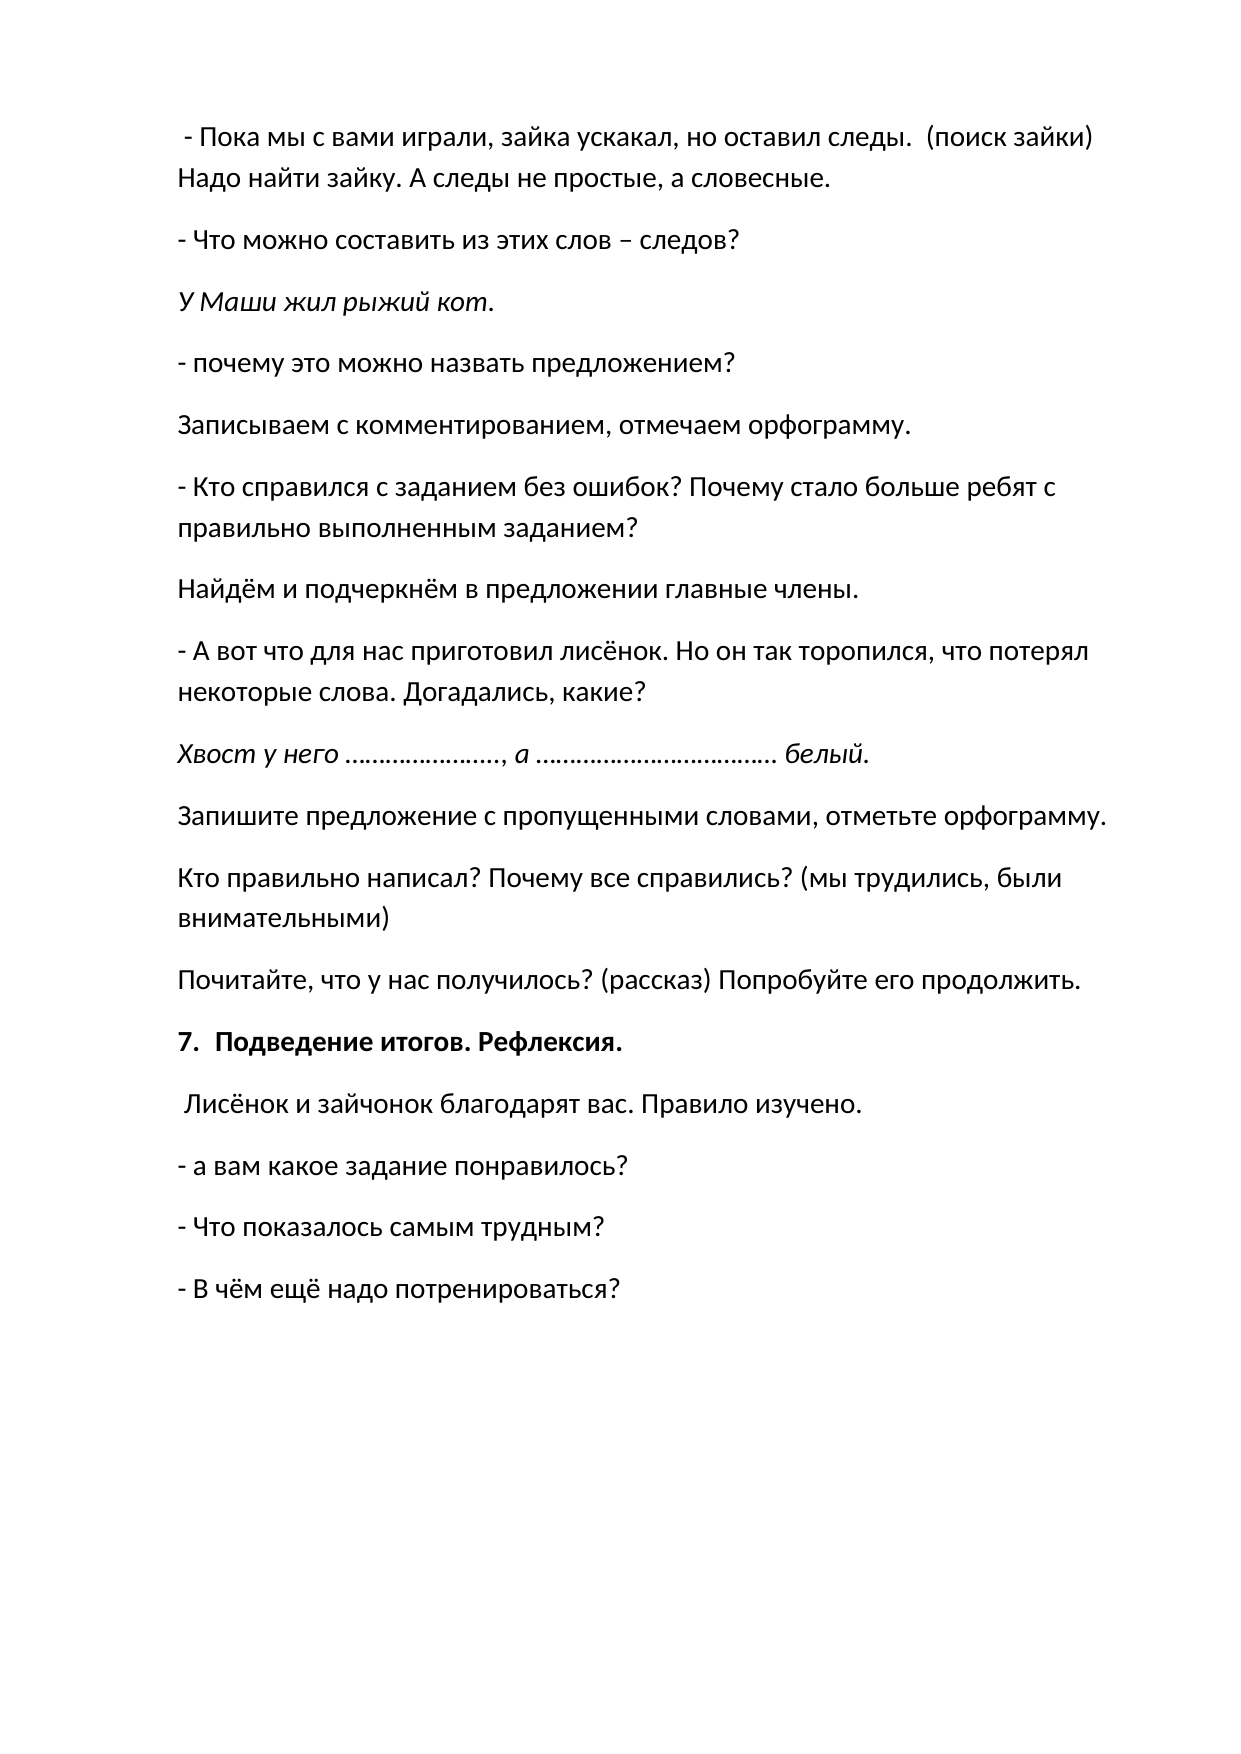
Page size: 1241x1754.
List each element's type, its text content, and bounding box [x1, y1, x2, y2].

text - Кто справился с заданием без ошибок? Почему стало больше ребят с правильно выполненным заданием? [177, 468, 1152, 544]
text Хвост у него ………………….., а ……………………………… белый. [177, 735, 1152, 771]
text Лисёнок и зайчонок благодарят вас. Правило изучено. [177, 1085, 1152, 1121]
text Найдём и подчеркнём в предложении главные члены. [177, 571, 1152, 606]
text Запишите предложение с пропущенными словами, отметьте орфограмму. [177, 797, 1152, 832]
text - Пока мы с вами играли, зайка ускакал, но оставил следы. (поиск зайки) Надо найти зайку. А следы не простые, а словесные. [177, 118, 1152, 195]
text Кто правильно написал? Почему все справились? (мы трудились, были внимательными) [177, 859, 1152, 935]
text - почему это можно назвать предложением? [177, 344, 1152, 380]
text - А вот что для нас приготовил лисёнок. Но он так торопился, что потерял некоторые слова. Догадались, какие? [177, 632, 1152, 709]
text Почитайте, что у нас получилось? (рассказ) Попробуйте его продолжить. [177, 961, 1152, 997]
text - Что показалось самым трудным? [177, 1208, 1152, 1244]
text У Маши жил рыжий кот. [177, 283, 1152, 318]
text - а вам какое задание понравилось? [177, 1147, 1152, 1182]
list Подведение итогов. Рефлексия. [177, 1023, 1152, 1059]
text Записываем с комментированием, отмечаем орфограмму. [177, 406, 1152, 442]
text - Что можно составить из этих слов – следов? [177, 221, 1152, 256]
text - В чём ещё надо потренироваться? [177, 1270, 1152, 1306]
